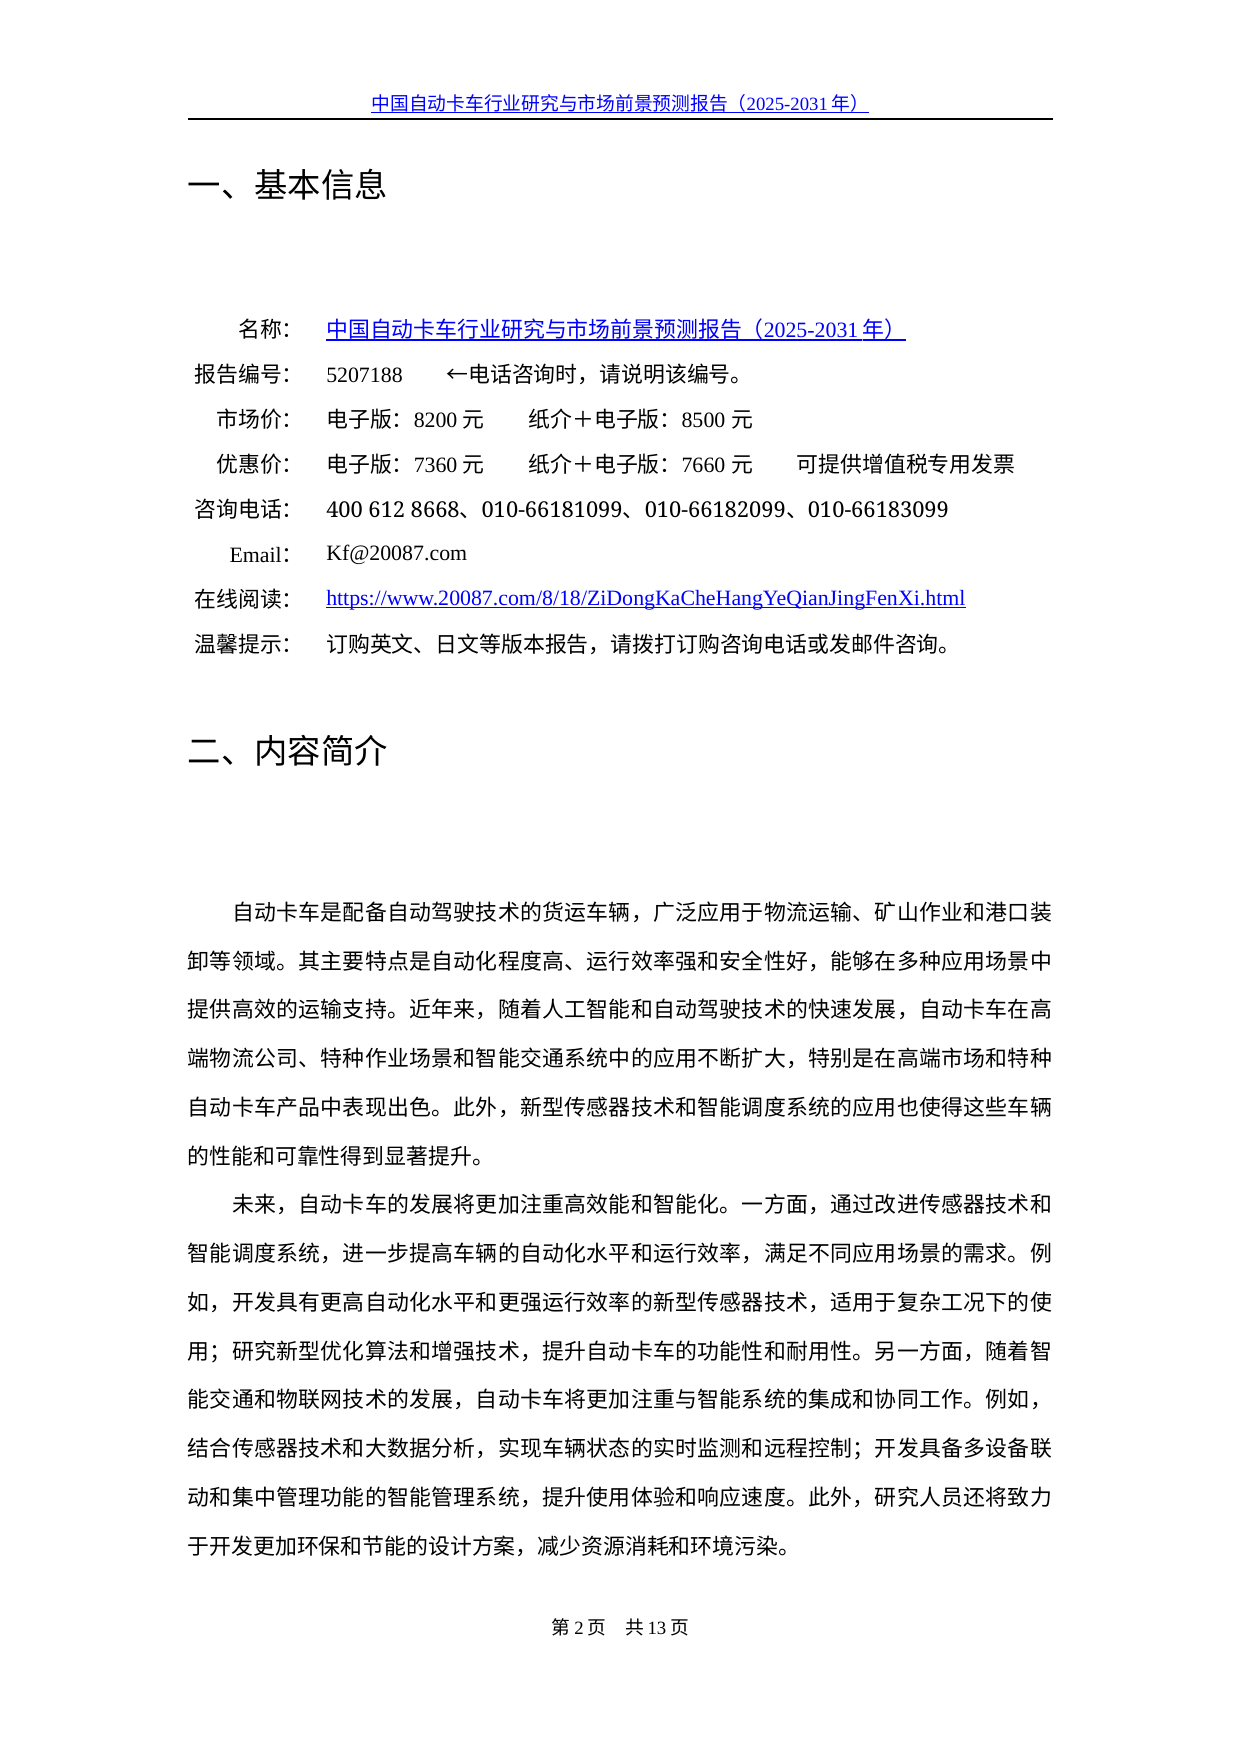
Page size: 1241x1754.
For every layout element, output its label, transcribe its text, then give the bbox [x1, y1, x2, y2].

title 二、内容简介 [187, 717, 1053, 782]
table_cell 在线阅读： [167, 582, 315, 627]
table_cell Email： [167, 537, 315, 582]
table_header 中国自动卡车行业研究与市场前景预测报告（2025-2031年） [315, 312, 1073, 357]
table_cell 5207188 ←电话咨询时，请说明该编号。 [315, 357, 1073, 402]
table_cell 订购英文、日文等版本报告，请拨打订购咨询电话或发邮件咨询。 [315, 627, 1073, 672]
table_cell 400 612 8668、010-66181099、010-66182099、010-66183099 [315, 492, 1073, 537]
table_cell 市场价： [167, 402, 315, 447]
table_cell 报告编号： [167, 357, 315, 402]
table_cell 电子版：7360 元 纸介＋电子版：7660 元 可提供增值税专用发票 [315, 447, 1073, 492]
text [187, 894, 1053, 1561]
table_cell 咨询电话： [167, 492, 315, 537]
table_header 名称： [167, 312, 315, 357]
table_cell 优惠价： [167, 447, 315, 492]
table_cell 温馨提示： [167, 627, 315, 672]
title 一、基本信息 [187, 150, 1053, 215]
table_cell 电子版：8200 元 纸介＋电子版：8500 元 [315, 402, 1073, 447]
table_cell Kf@20087.com [315, 537, 1073, 582]
table_cell [315, 582, 1073, 627]
